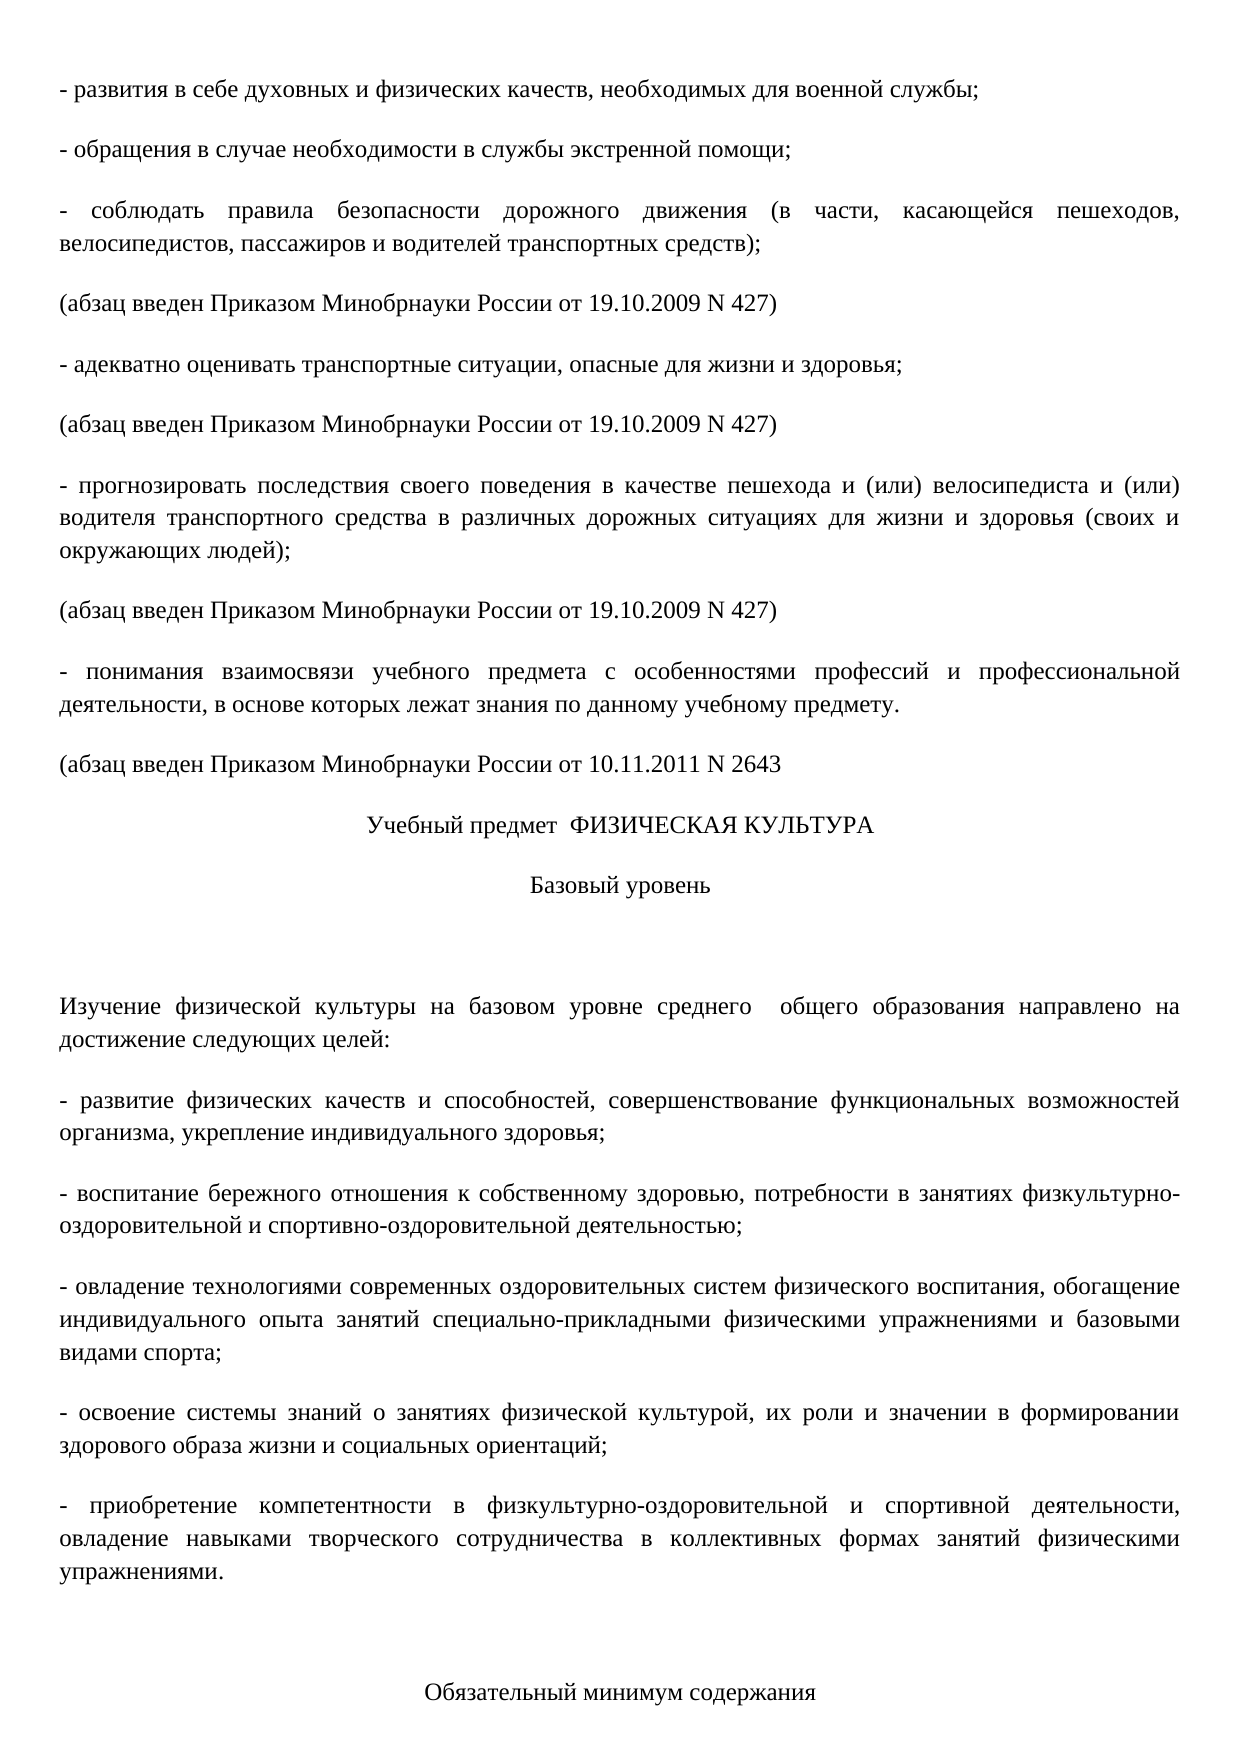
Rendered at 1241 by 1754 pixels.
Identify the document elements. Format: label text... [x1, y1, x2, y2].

text - понимания взаимосвязи учебного предмета с особенностями профессий и профессиональной деятельности, в основе которых лежат знания по данному учебному предмету. [59, 656, 1181, 718]
text - овладение технологиями современных оздоровительных систем физического воспитания, обогащение индивидуального опыта занятий специально-прикладными физическими упражнениями и базовыми видами спорта; [59, 1271, 1181, 1365]
text (абзац введен Приказом Минобрнауки России от 19.10.2009 N 427) [59, 409, 1181, 438]
text Базовый уровень [59, 870, 1181, 899]
text - приобретение компетентности в физкультурно-оздоровительной и спортивной деятельности, овладение навыками творческого сотрудничества в коллективных формах занятий физическими упражнениями. [59, 1490, 1181, 1584]
text - прогнозировать последствия своего поведения в качестве пешехода и (или) велосипедиста и (или) водителя транспортного средства в различных дорожных ситуациях для жизни и здоровья (своих и окружающих людей); [59, 470, 1181, 564]
text - воспитание бережного отношения к собственному здоровью, потребности в занятиях физкультурно-оздоровительной и спортивно-оздоровительной деятельностью; [59, 1178, 1181, 1239]
text - обращения в случае необходимости в службы экстренной помощи; [59, 134, 1181, 163]
text - развития в себе духовных и физических качеств, необходимых для военной службы; [59, 74, 1181, 103]
text - адекватно оценивать транспортные ситуации, опасные для жизни и здоровья; [59, 349, 1181, 377]
text (абзац введен Приказом Минобрнауки России от 19.10.2009 N 427) [59, 288, 1181, 317]
text - освоение системы знаний о занятиях физической культурой, их роли и значении в формировании здорового образа жизни и социальных ориентаций; [59, 1397, 1181, 1458]
text Обязательный минимум содержания [59, 1677, 1181, 1706]
text Изучение физической культуры на базовом уровне среднего общего образования направлено на достижение следующих целей: [59, 991, 1181, 1053]
text - соблюдать правила безопасности дорожного движения (в части, касающейся пешеходов, велосипедистов, пассажиров и водителей транспортных средств); [59, 195, 1181, 256]
text - развитие физических качеств и способностей, совершенствование функциональных возможностей организма, укрепление индивидуального здоровья; [59, 1085, 1181, 1146]
text (абзац введен Приказом Минобрнауки России от 10.11.2011 N 2643 [59, 749, 1181, 778]
text Учебный предмет ФИЗИЧЕСКАЯ КУЛЬТУРА [59, 810, 1181, 839]
text (абзац введен Приказом Минобрнауки России от 19.10.2009 N 427) [59, 596, 1181, 624]
